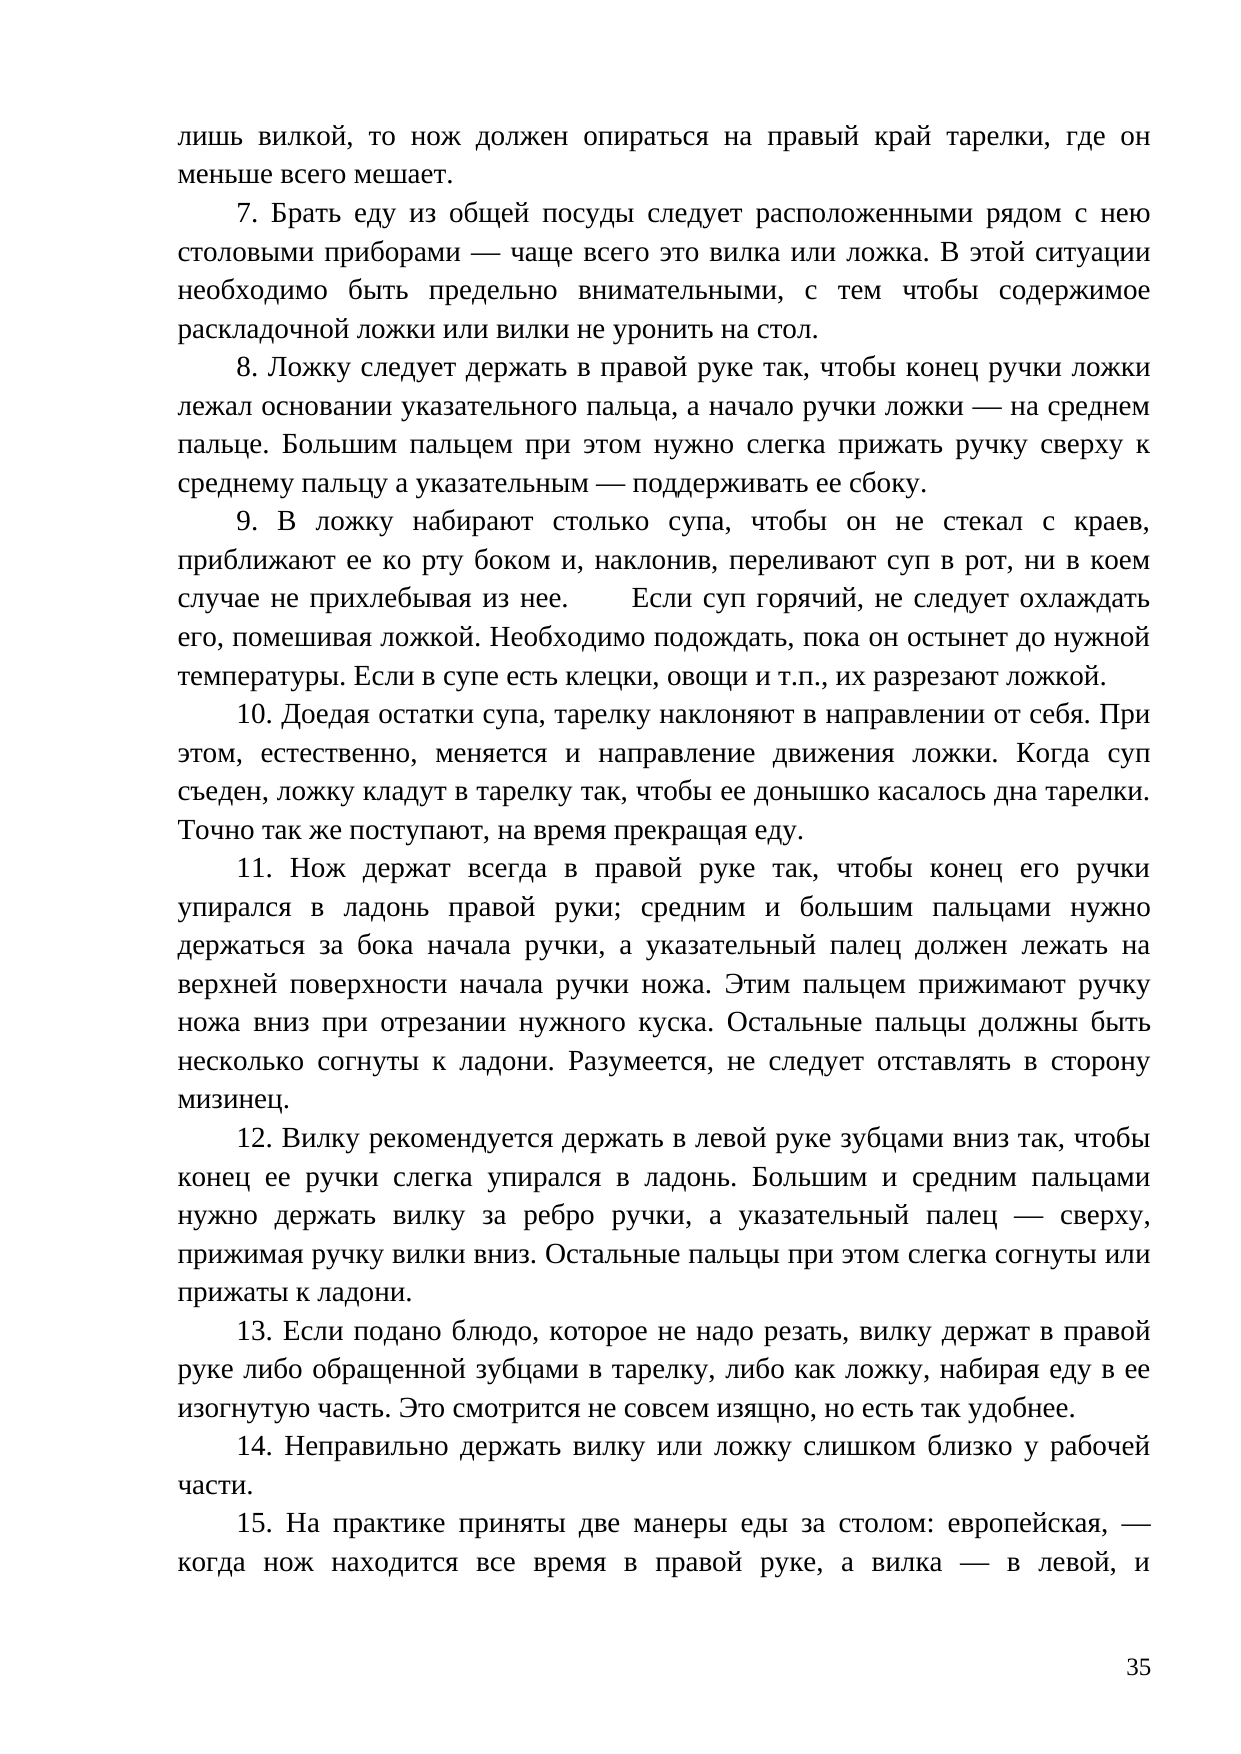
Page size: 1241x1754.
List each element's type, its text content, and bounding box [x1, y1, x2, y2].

text 14. Неправильно держать вилку или ложку слишком близко у рабочей части. [177, 1428, 1152, 1501]
text 11. Нож держат всегда в правой руке так, чтобы конец его ручки упирался в ладонь правой руки; средним и большим пальцами нужно держаться за бока начала ручки, а указательный палец должен лежать на верхней поверхности начала ручки ножа. Этим пальцем прижимают ручку ножа вниз при отрезании нужного куска. Остальные пальцы должны быть несколько согнуты к ладони. Разумеется, не следует отставлять в сторону мизинец. [177, 850, 1152, 1115]
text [177, 118, 1152, 190]
text 10. Доедая остатки супа, тарелку наклоняют в направлении от себя. При этом, естественно, меняется и направление движения ложки. Когда суп съеден, ложку кладут в тарелку так, чтобы ее донышко касалось дна тарелки. Точно так же поступают, на время прекращая еду. [177, 696, 1152, 845]
text 8. Ложку следует держать в правой руке так, чтобы конец ручки ложки лежал основании указательного пальца, а начало ручки ложки — на среднем пальце. Большим пальцем при этом нужно слегка прижать ручку сверху к среднему пальцу а указательным — поддерживать ее сбоку. [177, 349, 1152, 498]
text 7. Брать еду из общей посуды следует расположенными рядом с нею столовыми приборами — чаще всего это вилка или ложка. В этой ситуации необходимо быть предельно внимательными, с тем чтобы содержимое раскладочной ложки или вилки не уронить на стол. [177, 195, 1152, 344]
text 13. Если подано блюдо, которое не надо резать, вилку держат в правой руке либо обращенной зубцами в тарелку, либо как ложку, набирая еду в ее изогнутую часть. Это смотрится не совсем изящно, но есть так удобнее. [177, 1313, 1152, 1423]
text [177, 1506, 1152, 1578]
text 12. Вилку рекомендуется держать в левой руке зубцами вниз так, чтобы конец ее ручки слегка упирался в ладонь. Большим и средним пальцами нужно держать вилку за ребро ручки, а указательный палец — сверху, прижимая ручку вилки вниз. Остальные пальцы при этом слегка согнуты или прижаты к ладони. [177, 1120, 1152, 1308]
text 9. В ложку набирают столько супа, чтобы он не стекал с краев, приближают ее ко рту боком и, наклонив, переливают суп в рот, ни в коем случае не прихлебывая из нее. Если суп горячий, не следует охлаждать его, помешивая ложкой. Необходимо подождать, пока он остынет до нужной температуры. Если в супе есть клецки, овощи и т.п., их разрезают ложкой. [177, 503, 1152, 691]
